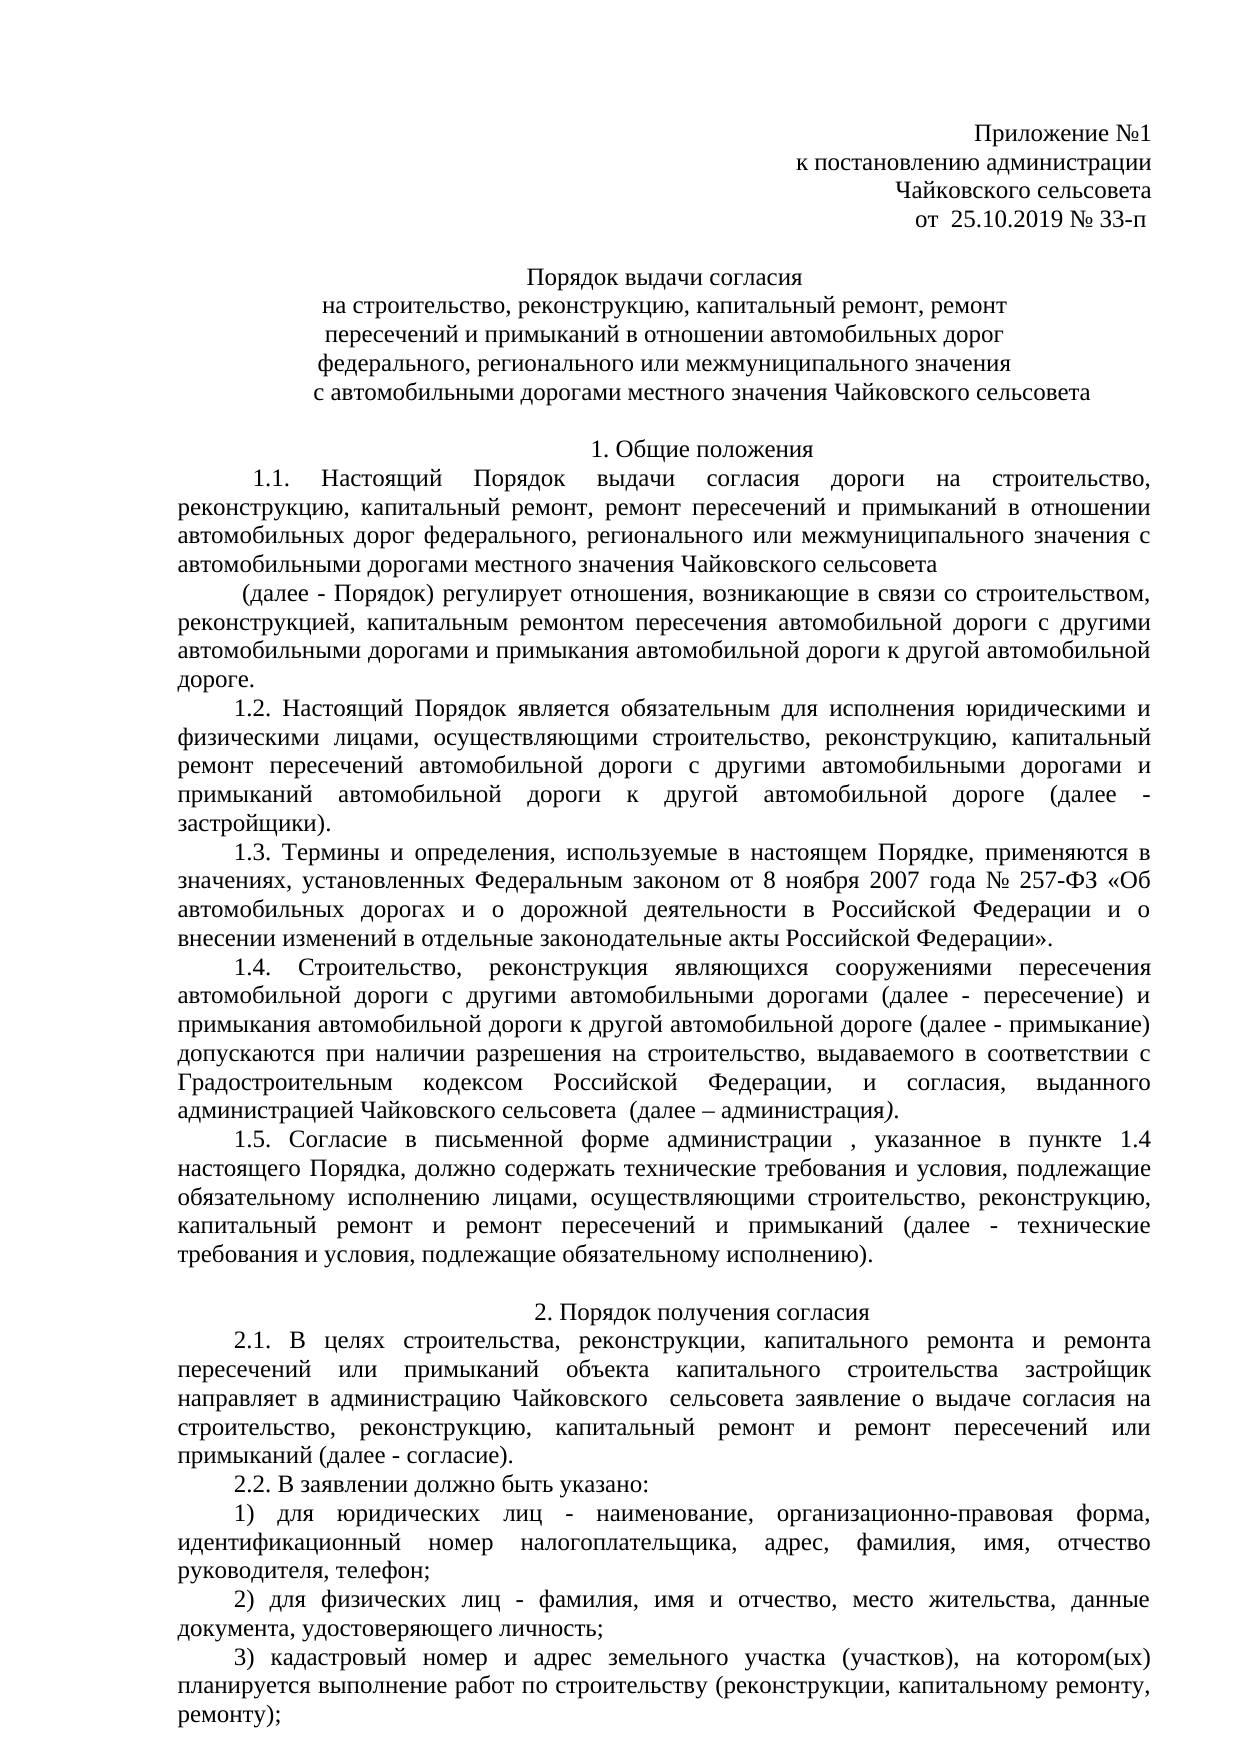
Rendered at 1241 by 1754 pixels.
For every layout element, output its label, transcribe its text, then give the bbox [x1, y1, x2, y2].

title Порядок выдачи согласия [177, 262, 1152, 291]
text 1.1. Настоящий Порядок выдачи согласия дороги на строительство, реконструкцию, капитальный ремонт, ремонт пересечений и примыканий в отношении автомобильных дорог федерального, регионального или межмуниципального значения с автомобильными дорогами местного значения Чайковского сельсовета [177, 463, 1152, 578]
text 2.2. В заявлении должно быть указано: [177, 1469, 1152, 1498]
text к постановлению администрации [177, 147, 1152, 176]
text 1.4. Строительство, реконструкция являющихся сооружениями пересечения автомобильной дороги с другими автомобильными дорогами (далее - пересечение) и примыкания автомобильной дороги к другой автомобильной дороге (далее - примыкание) допускаются при наличии разрешения на строительство, выдаваемого в соответствии с Градостроительным кодексом Российской Федерации, и согласия, выданного администрацией Чайковского сельсовета (далее – администрация). [177, 952, 1152, 1124]
text 2.1. В целях строительства, реконструкции, капитального ремонта и ремонта пересечений или примыканий объекта капитального строительства застройщик направляет в администрацию Чайковского сельсовета заявление о выдаче согласия на строительство, реконструкцию, капитальный ремонт и ремонт пересечений или примыканий (далее - согласие). [177, 1326, 1152, 1469]
text 3) кадастровый номер и адрес земельного участка (участков), на котором(ых) планируется выполнение работ по строительству (реконструкции, капитальному ремонту, ремонту); [177, 1642, 1152, 1728]
title федерального, регионального или межмуниципального значения [177, 348, 1152, 377]
title на строительство, реконструкцию, капитальный ремонт, ремонт [177, 291, 1152, 319]
text с автомобильными дорогами местного значения Чайковского сельсовета [177, 377, 1152, 406]
text 1.5. Согласие в письменной форме администрации , указанное в пункте 1.4 настоящего Порядка, должно содержать технические требования и условия, подлежащие обязательному исполнению лицами, осуществляющими строительство, реконструкцию, капитальный ремонт и ремонт пересечений и примыканий (далее - технические требования и условия, подлежащие обязательному исполнению). [177, 1124, 1152, 1268]
text 2. Порядок получения согласия [177, 1297, 1152, 1326]
text 1. Общие положения [177, 434, 1152, 463]
title пересечений и примыканий в отношении автомобильных дорог [177, 319, 1152, 348]
text 2) для физических лиц - фамилия, имя и отчество, место жительства, данные документа, удостоверяющего личность; [177, 1584, 1152, 1642]
text 1.3. Термины и определения, используемые в настоящем Порядке, применяются в значениях, установленных Федеральным законом от 8 ноября 2007 года № 257-ФЗ «Об автомобильных дорогах и о дорожной деятельности в Российской Федерации и о внесении изменений в отдельные законодательные акты Российской Федерации». [177, 837, 1152, 952]
text 1) для юридических лиц - наименование, организационно-правовая форма, идентификационный номер налогоплательщика, адрес, фамилия, имя, отчество руководителя, телефон; [177, 1498, 1152, 1584]
text Чайковского сельсовета [177, 176, 1152, 204]
text (далее - Порядок) регулирует отношения, возникающие в связи со строительством, реконструкцией, капитальным ремонтом пересечения автомобильной дороги с другими автомобильными дорогами и примыкания автомобильной дороги к другой автомобильной дороге. [177, 578, 1152, 693]
text Приложение №1 [177, 118, 1152, 147]
text 1.2. Настоящий Порядок является обязательным для исполнения юридическими и физическими лицами, осуществляющими строительство, реконструкцию, капитальный ремонт пересечений автомобильной дороги с другими автомобильными дорогами и примыканий автомобильной дороги к другой автомобильной дороге (далее - застройщики). [177, 693, 1152, 837]
text от 25.10.2019 № 33-п [177, 204, 1152, 233]
